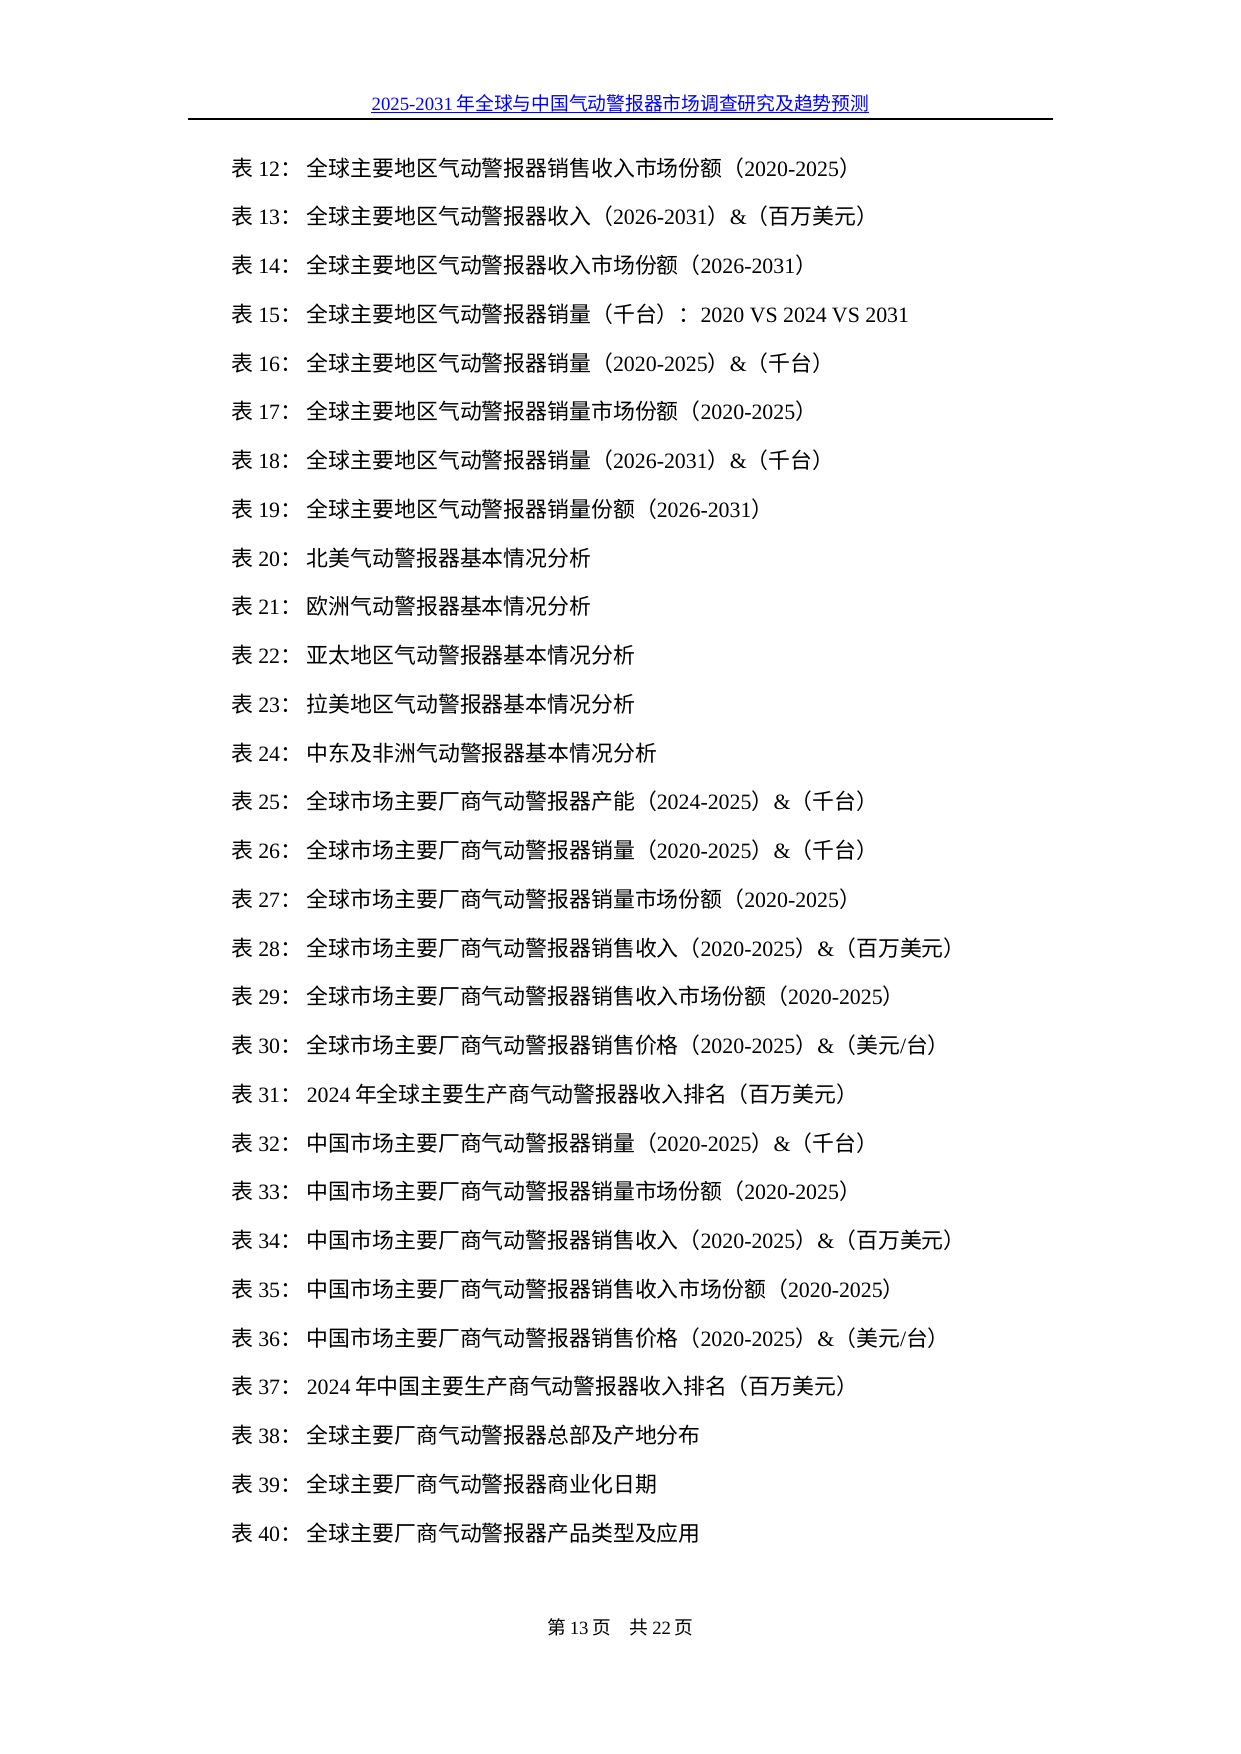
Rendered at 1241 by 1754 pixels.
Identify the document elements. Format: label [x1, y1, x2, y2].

text [187, 150, 1053, 1548]
